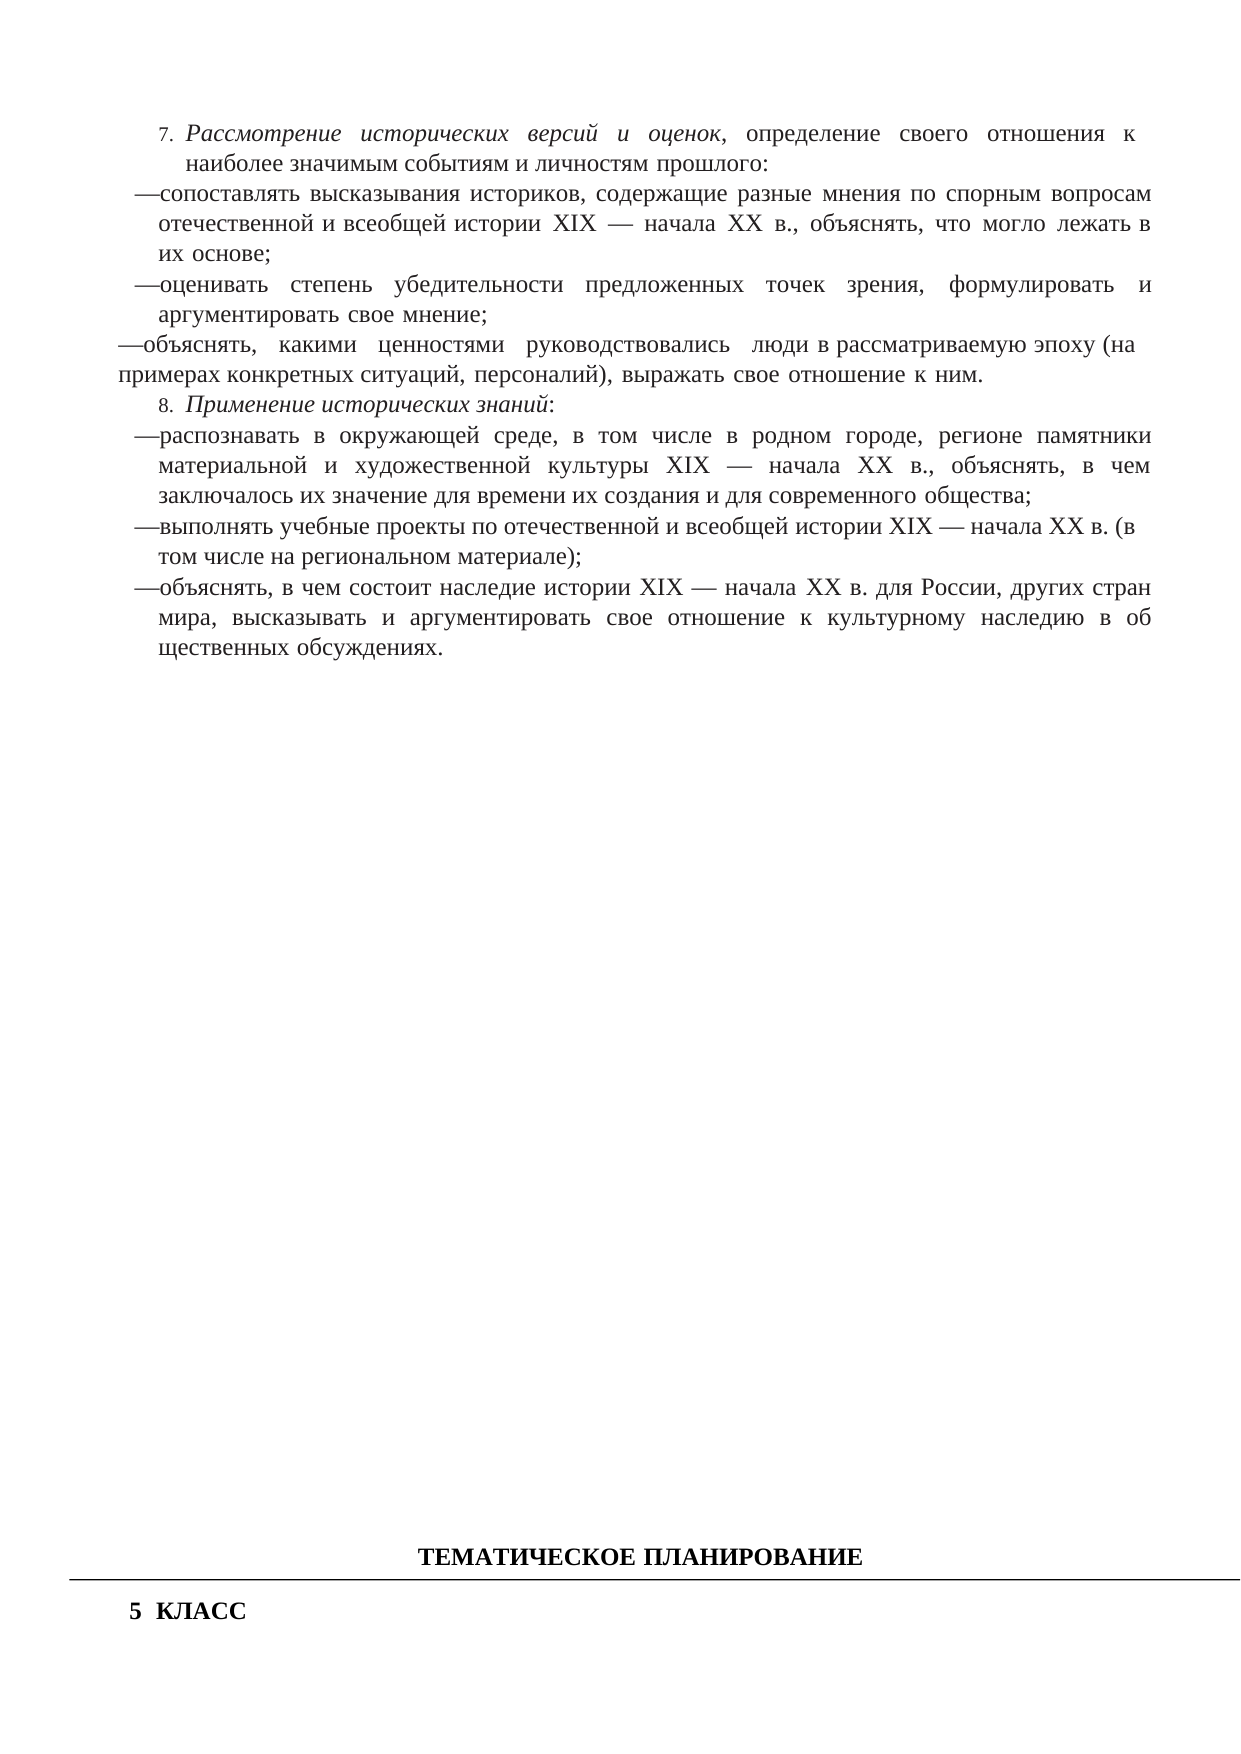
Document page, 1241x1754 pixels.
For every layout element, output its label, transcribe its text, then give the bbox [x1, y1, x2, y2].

text —объяснять, в чем состоит наследие истории XIX — начала ХХ в. для России, других стран мира, высказывать и аргументировать свое отношение к культурному наследию в об щественных обсуждениях. [134, 572, 1152, 661]
text —сопоставлять высказывания историков, содержащие разные мнения по спорным вопросам отечественной и всеобщей истории XIX — начала XX в., объяснять, что могло лежать в их основе; [134, 178, 1152, 267]
text ТЕМАТИЧЕСКОЕ ПЛАНИРОВАНИЕ [129, 1542, 1152, 1571]
text —распознавать в окружающей среде, в том числе в родном городе, регионе памятники материальной и художественной культуры XIX — начала ХХ в., объяснять, в чем заключалось их значение для времени их создания и для современного общества; [134, 420, 1152, 509]
text —выполнять учебные проекты по отечественной и всеобщей истории XIX — начала ХХ в. (в том числе на региональном материале); [134, 511, 1136, 570]
text —объяснять, какими ценностями руководствовались люди в рассматриваемую эпоху (на примерах конкретных ситуаций, персоналий), выражать свое отношение к ним. [118, 329, 1136, 388]
list Рассмотрение исторических версий и оценок, определение своего отношения к наиболее значимым событиям и личностям прошлого: [158, 118, 1136, 177]
text —оценивать степень убедительности предложенных точек зрения, формулировать и аргументировать свое мнение; [134, 269, 1152, 327]
list Применение исторических знаний: [158, 389, 1136, 418]
list КЛАСС [129, 1596, 1152, 1625]
